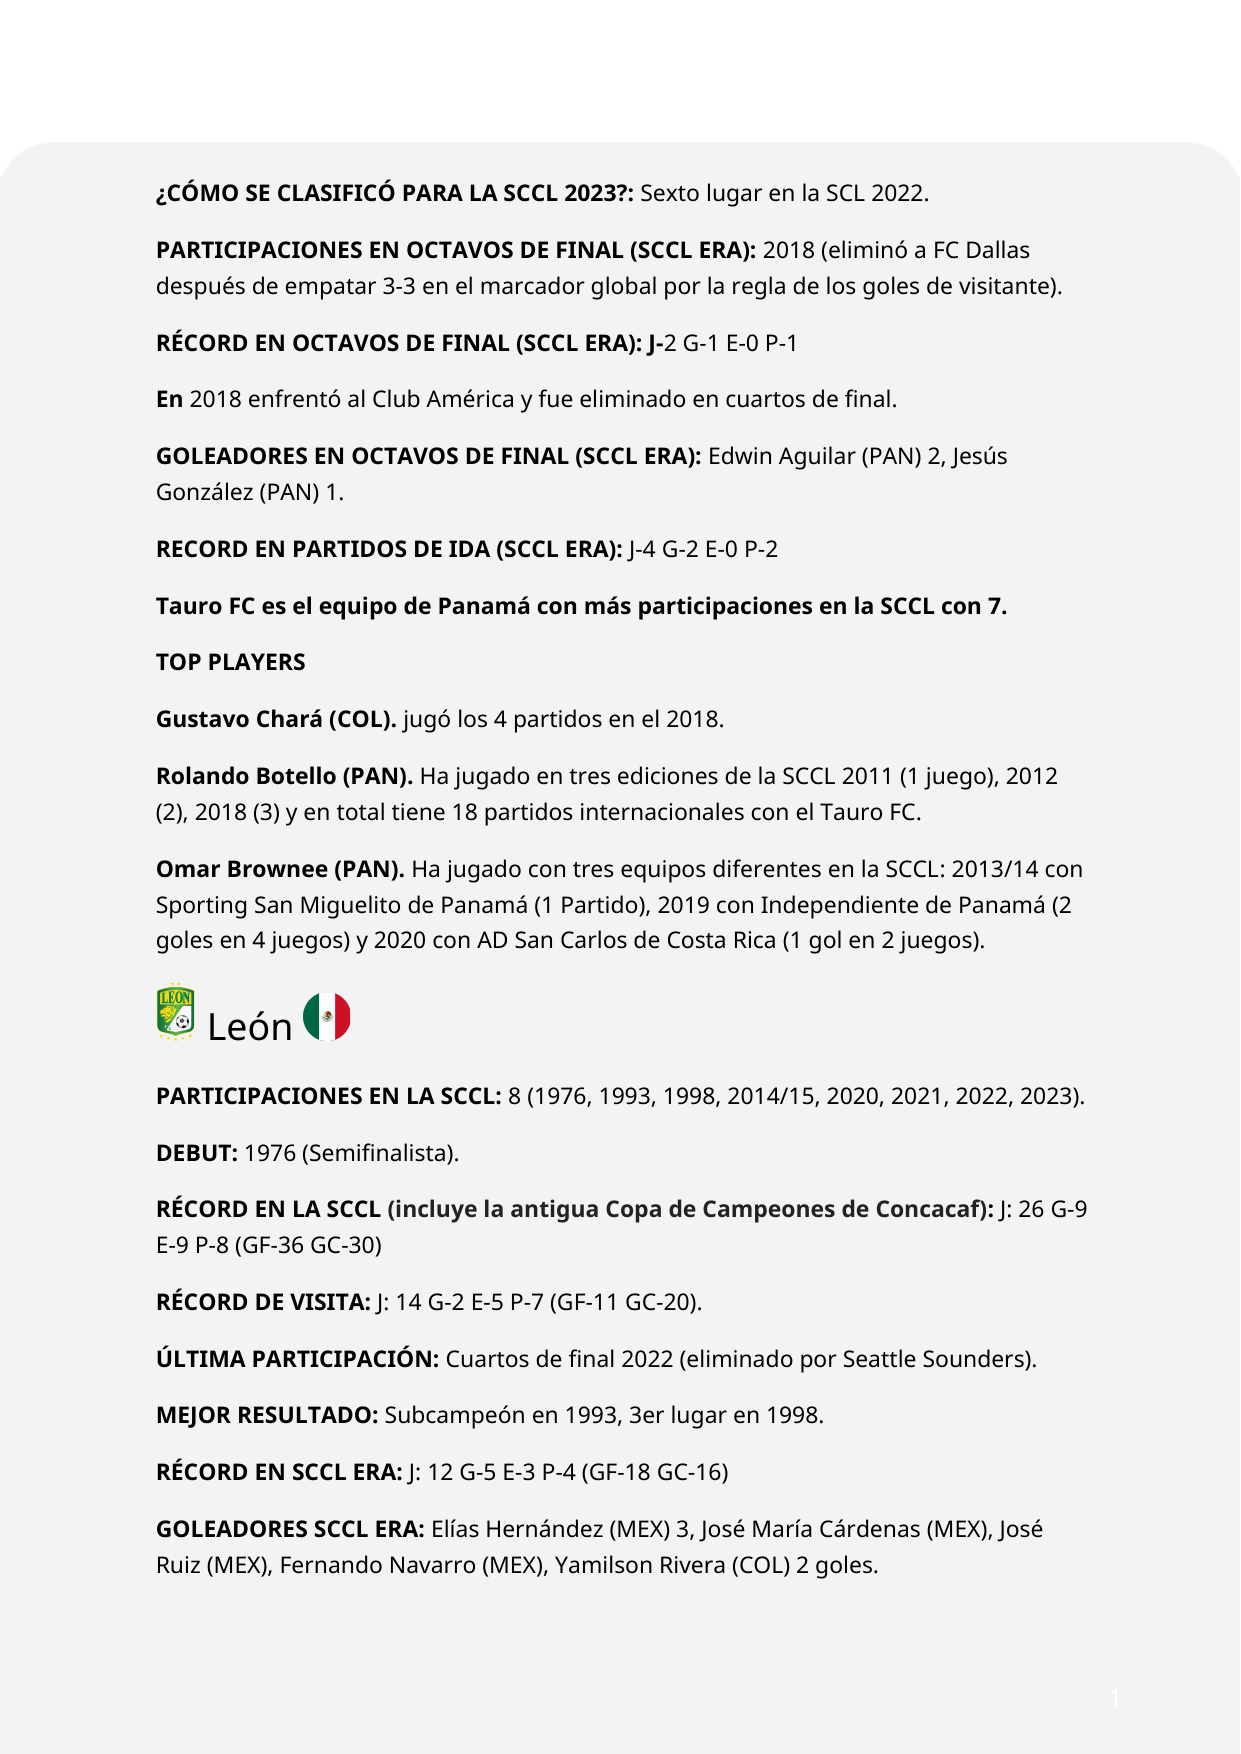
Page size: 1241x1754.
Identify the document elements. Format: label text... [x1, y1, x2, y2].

text RECORD EN PARTIDOS DE IDA (SCCL ERA): J-4 G-2 E-0 P-2 [156, 533, 1093, 564]
text León [147, 981, 1092, 1051]
text PARTICIPACIONES EN OCTAVOS DE FINAL (SCCL ERA): 2018 (eliminó a FC Dallas después de empatar 3-3 en el marcador global por la regla de los goles de visitante). [156, 234, 1093, 301]
text GOLEADORES SCCL ERA: Elías Hernández (MEX) 3, José María Cárdenas (MEX), José Ruiz (MEX), Fernando Navarro (MEX), Yamilson Rivera (COL) 2 goles. [156, 1513, 1093, 1580]
text RÉCORD EN LA SCCL (incluye la antigua Copa de Campeones de Concacaf): J: 26 G-9 E-9 P-8 (GF-36 GC-30) [156, 1193, 1093, 1260]
text DEBUT: 1976 (Semifinalista). [156, 1136, 1093, 1168]
text Rolando Botello (PAN). Ha jugado en tres ediciones de la SCCL 2011 (1 juego), 2012 (2), 2018 (3) y en total tiene 18 partidos internacionales con el Tauro FC. [156, 760, 1093, 827]
picture [147, 981, 207, 1041]
text Gustavo Chará (COL). jugó los 4 partidos en el 2018. [156, 703, 1093, 734]
text RÉCORD EN SCCL ERA: J: 12 G-5 E-3 P-4 (GF-18 GC-16) [156, 1456, 1093, 1487]
text TOP PLAYERS [156, 646, 1093, 678]
picture [0, 0, 1241, 217]
picture [303, 993, 351, 1041]
text ¿CÓMO SE CLASIFICÓ PARA LA SCCL 2023?: Sexto lugar en la SCL 2022. [156, 177, 1093, 208]
text ÚLTIMA PARTICIPACIÓN: Cuartos de final 2022 (eliminado por Seattle Sounders). [156, 1343, 1093, 1374]
text Tauro FC es el equipo de Panamá con más participaciones en la SCCL con 7. [156, 589, 1093, 621]
text En 2018 enfrentó al Club América y fue eliminado en cuartos de final. [156, 383, 1093, 414]
text RÉCORD EN OCTAVOS DE FINAL (SCCL ERA): J-2 G-1 E-0 P-1 [156, 327, 1093, 358]
text Omar Brownee (PAN). Ha jugado con tres equipos diferentes en la SCCL: 2013/14 con Sporting San Miguelito de Panamá (1 Partido), 2019 con Independiente de Panamá (2 goles en 4 juegos) y 2020 con AD San Carlos de Costa Rica (1 gol en 2 juegos). [156, 853, 1093, 956]
text RÉCORD DE VISITA: J: 14 G-2 E-5 P-7 (GF-11 GC-20). [156, 1286, 1093, 1317]
text GOLEADORES EN OCTAVOS DE FINAL (SCCL ERA): Edwin Aguilar (PAN) 2, Jesús González (PAN) 1. [156, 440, 1093, 507]
text MEJOR RESULTADO: Subcampeón en 1993, 3er lugar en 1998. [156, 1399, 1093, 1431]
text PARTICIPACIONES EN LA SCCL: 8 (1976, 1993, 1998, 2014/15, 2020, 2021, 2022, 2023). [156, 1080, 1093, 1111]
